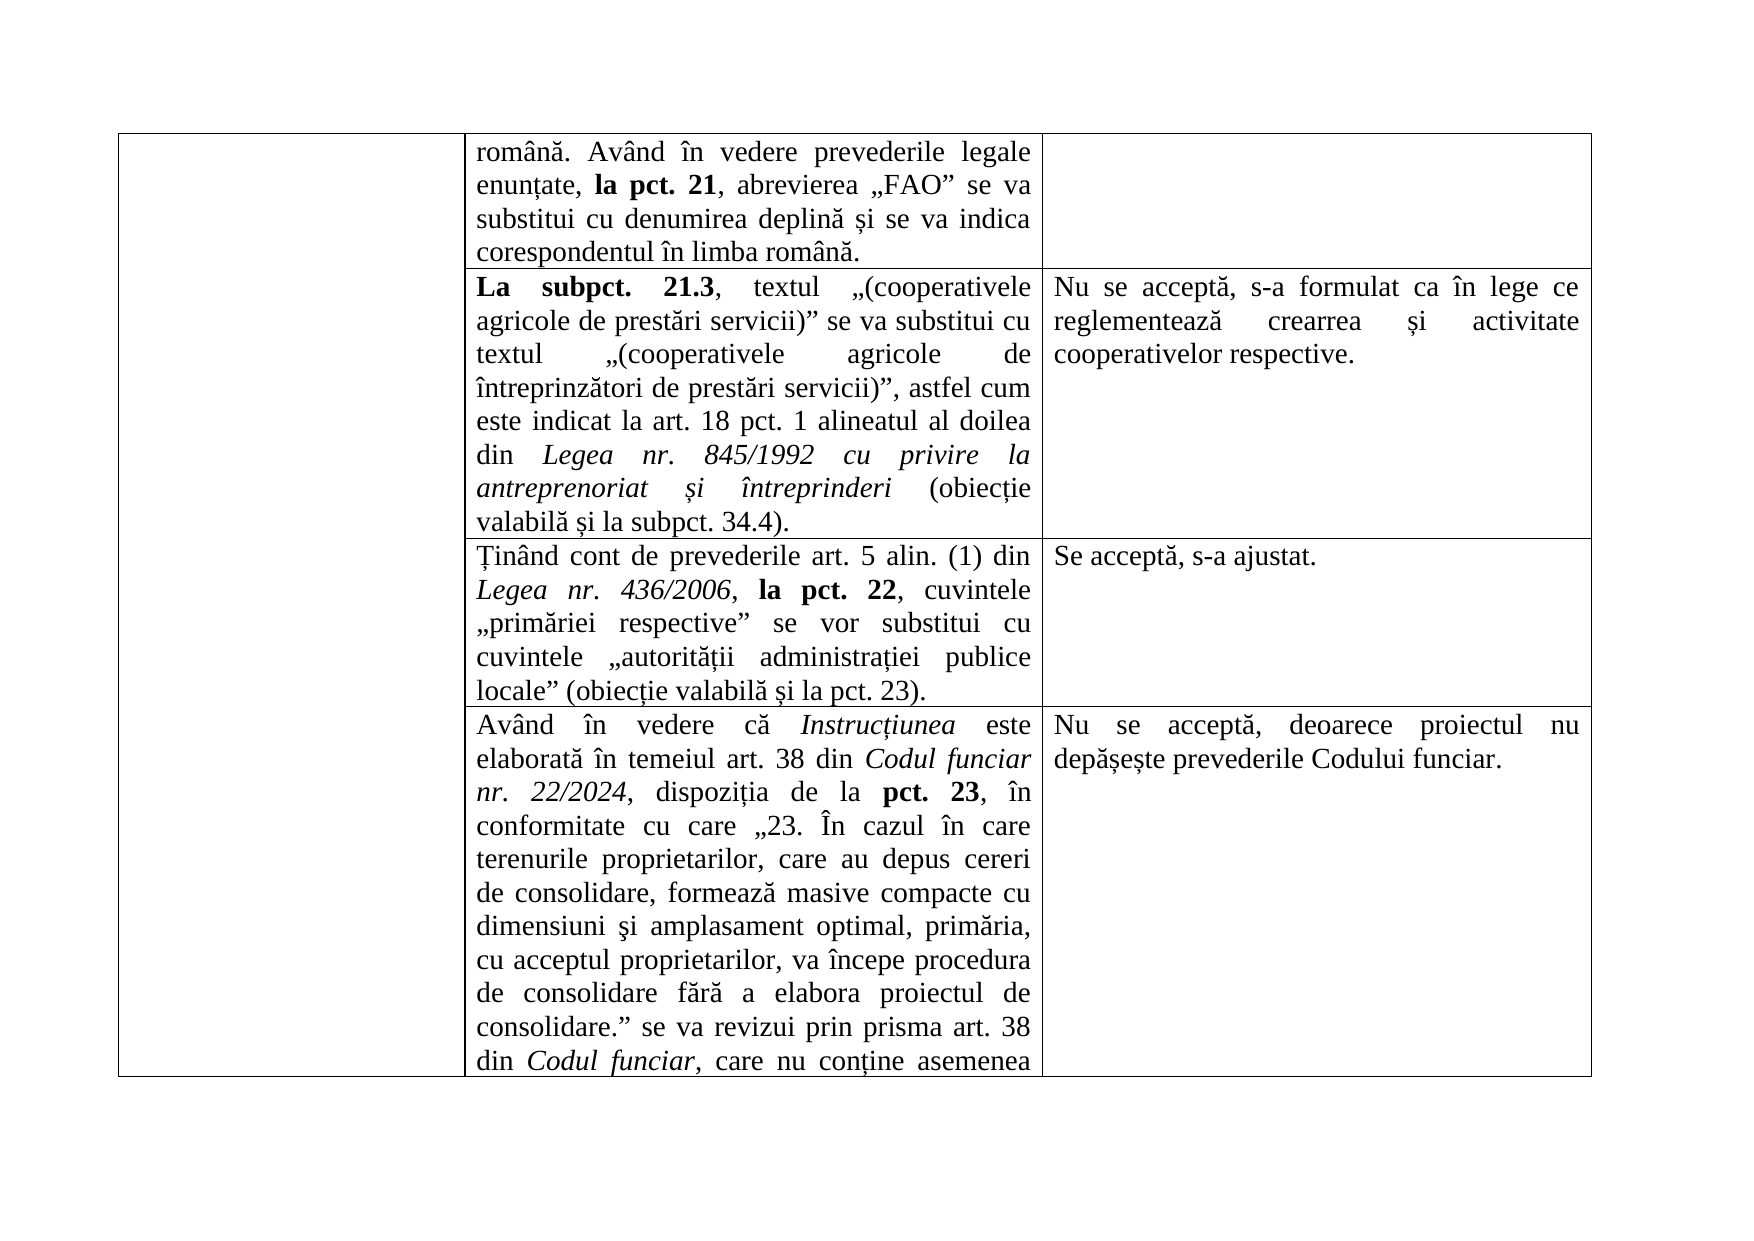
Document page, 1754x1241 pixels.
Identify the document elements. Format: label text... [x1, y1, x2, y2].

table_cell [466, 134, 1042, 268]
table_cell Se acceptă, s-a ajustat. [1043, 539, 1591, 706]
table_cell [1043, 707, 1591, 1076]
table_cell La subpct. 21.3, textul „(cooperativele agricole de prestări servicii)” se va substitui cu textul „(cooperativele agricole de întreprinzători de prestări servicii)”, astfel cum este indicat la art. 18 pct. 1 alineatul al doilea din Legea nr. 845/1992 cu privire la antreprenoriat și întreprinderi (obiecție valabilă și la subpct. 34.4). [466, 269, 1042, 537]
table_cell Ținând cont de prevederile art. 5 alin. (1) din Legea nr. 436/2006, la pct. 22, cuvintele „primăriei respective” se vor substitui cu cuvintele „autorității administrației publice locale” (obiecție valabilă și la pct. 23). [466, 539, 1042, 706]
table_cell Nu se acceptă, s-a formulat ca în lege ce reglementează crearrea și activitate cooperativelor respective. [1043, 269, 1591, 537]
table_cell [1043, 134, 1591, 268]
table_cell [466, 707, 1042, 1076]
